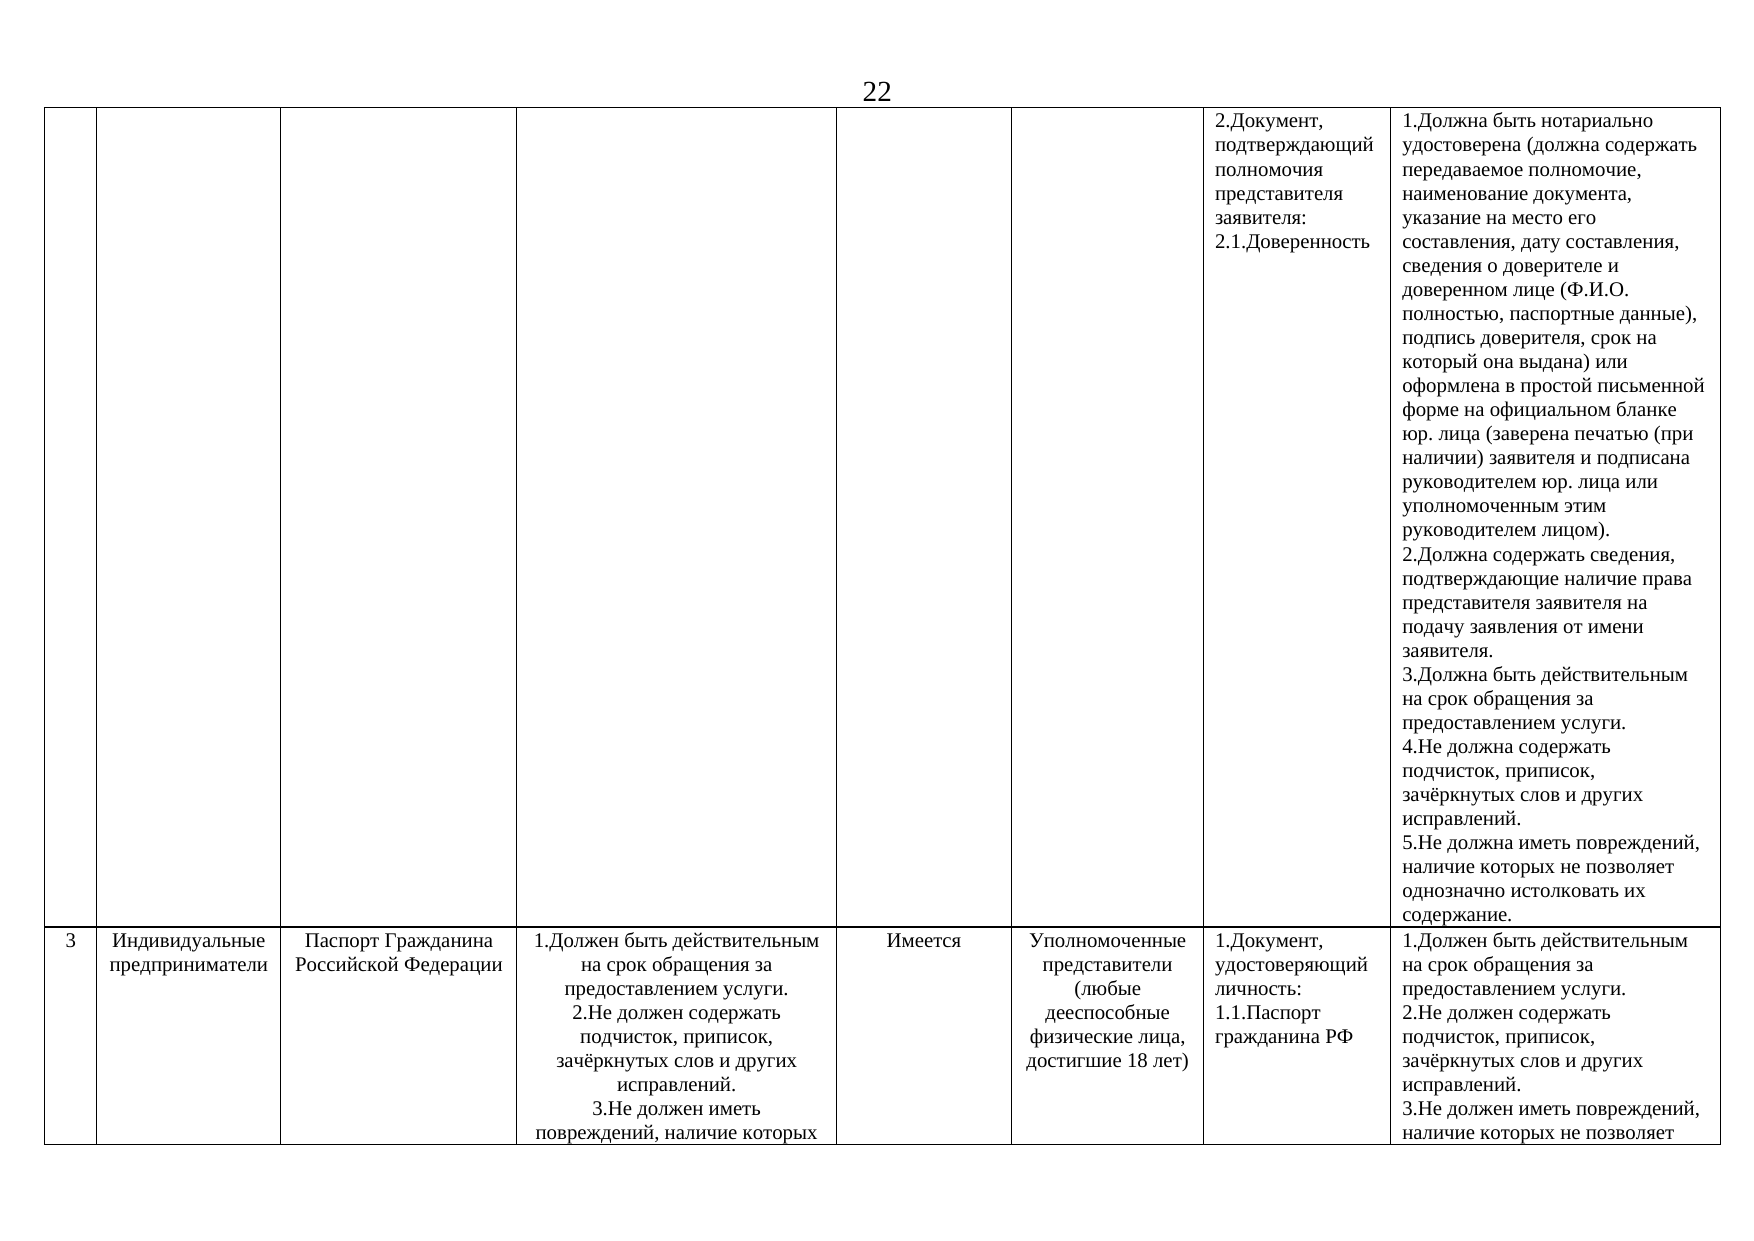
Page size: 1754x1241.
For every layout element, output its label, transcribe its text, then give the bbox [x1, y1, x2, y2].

table_cell 1.Должна быть нотариально удостоверена (должна содержать передаваемое полномочие, наименование документа, указание на место его составления, дату составления, сведения о доверителе и доверенном лице (Ф.И.О. полностью, паспортные данные), подпись доверителя, срок на который она выдана) или оформлена в простой письменной форме на официальном бланке юр. лица (заверена печатью (при наличии) заявителя и подписана руководителем юр. лица или уполномоченным этим руководителем лицом). 2.Должна содержать сведения, подтверждающие наличие права представителя заявителя на подачу заявления от имени заявителя. 3.Должна быть действительным на срок обращения за предоставлением услуги. 4.Не должна содержать подчисток, приписок, зачёркнутых слов и других исправлений. 5.Не должна иметь повреждений, наличие которых не позволяет однозначно истолковать их содержание. [1391, 108, 1720, 926]
table_cell Имеется [837, 928, 1011, 1144]
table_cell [517, 928, 836, 1144]
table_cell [1012, 928, 1203, 1144]
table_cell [1204, 928, 1390, 1144]
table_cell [281, 928, 516, 1144]
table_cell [97, 928, 280, 1144]
table_cell 3 [45, 928, 96, 1144]
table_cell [1391, 928, 1720, 1144]
table_cell 2.Документ, подтверждающий полномочия представителя заявителя: 2.1.Доверенность [1204, 108, 1390, 926]
